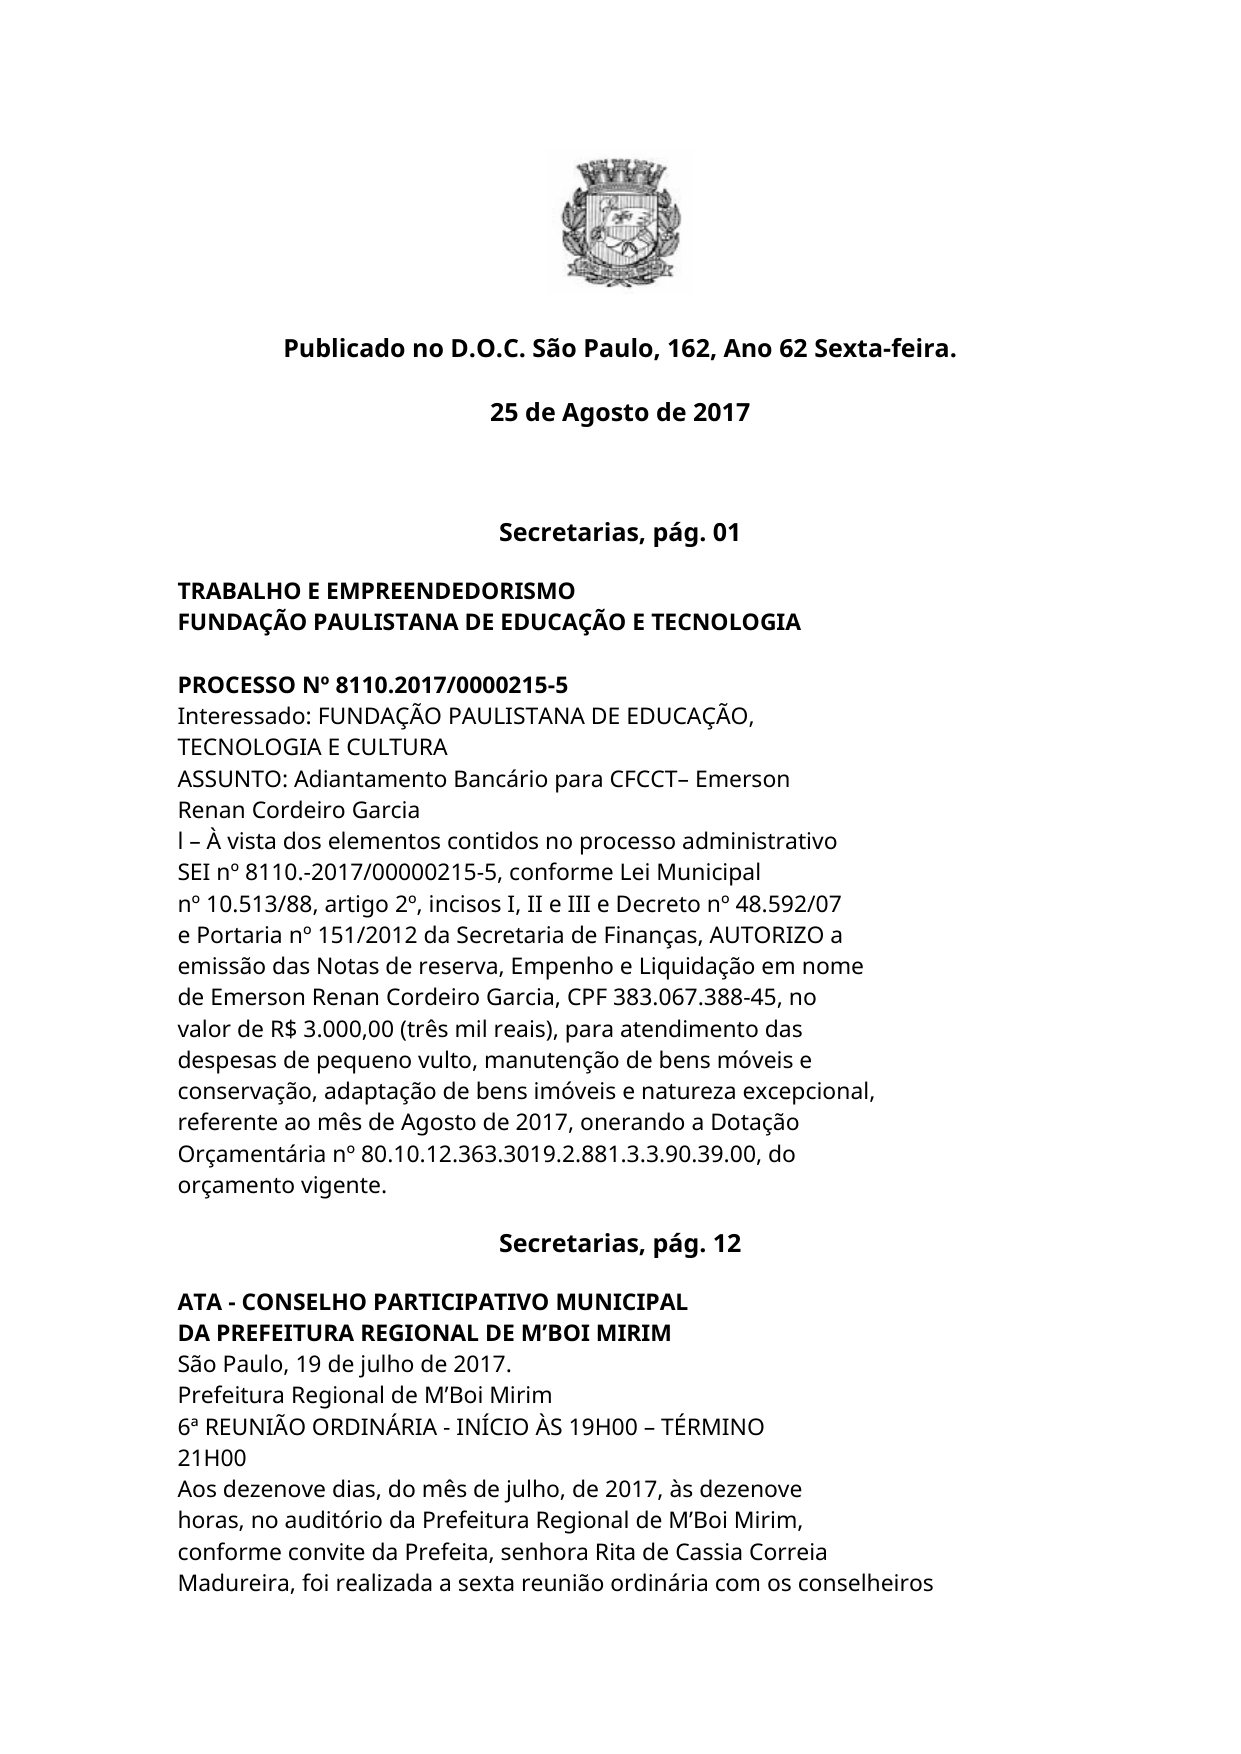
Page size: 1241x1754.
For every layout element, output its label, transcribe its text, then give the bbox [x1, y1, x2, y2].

text Secretarias, pág. 01 [177, 515, 1063, 549]
text Secretarias, pág. 12 [177, 1226, 1063, 1260]
text Interessado: FUNDAÇÃO PAULISTANA DE EDUCAÇÃO, [177, 700, 1063, 731]
text São Paulo, 19 de julho de 2017. [177, 1348, 1063, 1379]
text conforme convite da Prefeita, senhora Rita de Cassia Correia [177, 1536, 1063, 1567]
text Aos dezenove dias, do mês de julho, de 2017, às dezenove [177, 1473, 1063, 1504]
text 21H00 [177, 1442, 1063, 1473]
text conservação, adaptação de bens imóveis e natureza excepcional, [177, 1075, 1063, 1106]
text Madureira, foi realizada a sexta reunião ordinária com os conselheiros [177, 1567, 1063, 1598]
text ASSUNTO: Adiantamento Bancário para CFCCT– Emerson [177, 763, 1063, 794]
text horas, no auditório da Prefeitura Regional de M’Boi Mirim, [177, 1504, 1063, 1536]
text TRABALHO E EMPREENDEDORISMO [177, 575, 1063, 606]
text valor de R$ 3.000,00 (três mil reais), para atendimento das [177, 1013, 1063, 1044]
text DA PREFEITURA REGIONAL DE M’BOI MIRIM [177, 1317, 1063, 1348]
text TECNOLOGIA E CULTURA [177, 731, 1063, 763]
text de Emerson Renan Cordeiro Garcia, CPF 383.067.388-45, no [177, 981, 1063, 1013]
text despesas de pequeno vulto, manutenção de bens móveis e [177, 1044, 1063, 1075]
text nº 10.513/88, artigo 2º, incisos I, II e III e Decreto nº 48.592/07 [177, 888, 1063, 919]
text Orçamentária nº 80.10.12.363.3019.2.881.3.3.90.39.00, do [177, 1138, 1063, 1169]
text FUNDAÇÃO PAULISTANA DE EDUCAÇÃO E TECNOLOGIA [177, 606, 1063, 638]
text ATA - CONSELHO PARTICIPATIVO MUNICIPAL [177, 1286, 1063, 1317]
text PROCESSO Nº 8110.2017/0000215-5 [177, 669, 1063, 700]
picture [547, 147, 694, 294]
text SEI nº 8110.-2017/00000215-5, conforme Lei Municipal [177, 856, 1063, 888]
text orçamento vigente. [177, 1169, 1063, 1200]
text emissão das Notas de reserva, Empenho e Liquidação em nome [177, 950, 1063, 981]
text 6ª REUNIÃO ORDINÁRIA - INÍCIO ÀS 19H00 – TÉRMINO [177, 1411, 1063, 1442]
text referente ao mês de Agosto de 2017, onerando a Dotação [177, 1106, 1063, 1138]
text Renan Cordeiro Garcia [177, 794, 1063, 825]
text Prefeitura Regional de M’Boi Mirim [177, 1379, 1063, 1411]
text 25 de Agosto de 2017 [177, 395, 1063, 429]
text e Portaria nº 151/2012 da Secretaria de Finanças, AUTORIZO a [177, 919, 1063, 950]
text Publicado no D.O.C. São Paulo, 162, Ano 62 Sexta-feira. [177, 331, 1063, 365]
text l – À vista dos elementos contidos no processo administrativo [177, 825, 1063, 856]
